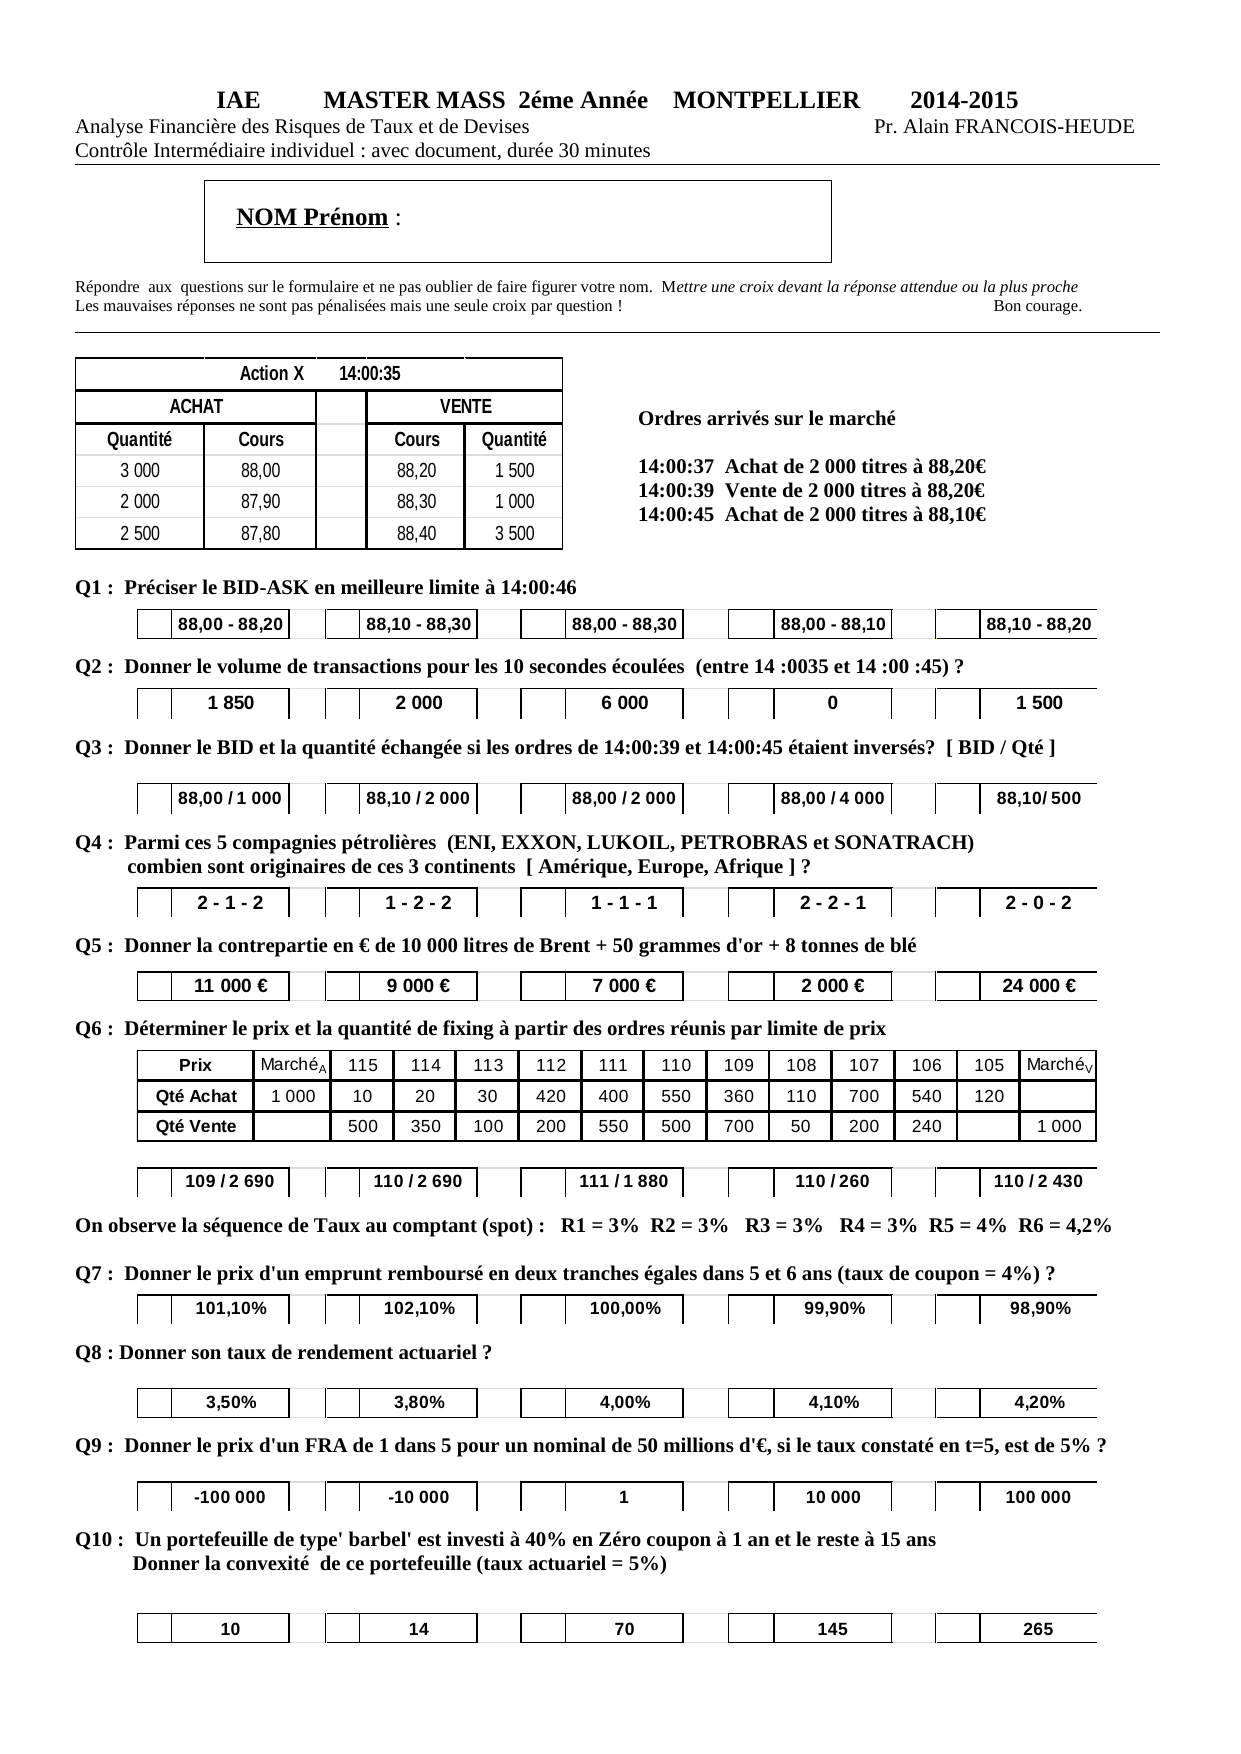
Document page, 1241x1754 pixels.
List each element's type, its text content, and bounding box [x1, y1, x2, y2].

text NOM Prénom : [205, 199, 831, 262]
text Q6 : Déterminer le prix et la quantité de fixing à partir des ordres réunis par limite de prix [75, 1016, 1160, 1040]
text Q5 : Donner la contrepartie en € de 10 000 litres de Brent + 50 grammes d'or + 8 tonnes de blé [75, 933, 1160, 957]
text Q8 : Donner son taux de rendement actuariel ? [75, 1340, 1160, 1364]
title IAE MASTER MASS 2éme Année MONTPELLIER 2014-2015 [75, 85, 1160, 114]
text Répondre aux questions sur le formulaire et ne pas oublier de faire figurer votre nom. Mettre une croix devant la réponse attendue ou la plus proche [75, 277, 1160, 296]
text Q10 : Un portefeuille de type' barbel' est investi à 40% en Zéro coupon à 1 an et le reste à 15 ans [75, 1527, 1160, 1551]
text Q2 : Donner le volume de transactions pour les 10 secondes écoulées (entre 14 :0035 et 14 :00 :45) ? [75, 654, 1160, 678]
text 14:00:45 Achat de 2 000 titres à 88,10€ [638, 502, 1160, 526]
text Q3 : Donner le BID et la quantité échangée si les ordres de 14:00:39 et 14:00:45 étaient inversés? [ BID / Qté ] [75, 735, 1160, 759]
text Q1 : Préciser le BID-ASK en meilleure limite à 14:00:46 [75, 575, 1160, 599]
text Analyse Financière des Risques de Taux et de Devises Pr. [75, 114, 1160, 138]
text Les mauvaises réponses ne sont pas pénalisées mais une seule croix par question ! Bon courage. [75, 296, 1160, 315]
text Ordres arrivés sur le marché [638, 406, 1160, 430]
text On observe la séquence de Taux au comptant (spot) : R1 = 3% R2 = 3% R3 = 3% R4 = 3% R5 = 4% R6 = 4,2% [75, 1213, 1160, 1237]
text Q7 : Donner le prix d'un emprunt remboursé en deux tranches égales dans 5 et 6 ans (taux de coupon = 4%) ? [75, 1261, 1160, 1285]
text 14:00:37 Achat de 2 000 titres à 88,20€ [638, 454, 1160, 478]
text 14:00:39 Vente de 2 000 titres à 88,20€ [638, 478, 1160, 502]
text Q9 : Donner le prix d'un FRA de 1 dans 5 pour un nominal de 50 millions d'€, si le taux constaté en t=5, est de 5% ? [75, 1433, 1160, 1457]
text Donner la convexité de ce portefeuille (taux actuariel = 5%) [75, 1551, 1160, 1575]
text combien sont originaires de ces 3 continents [ Amérique, Europe, Afrique ] ? [75, 854, 1160, 878]
text Q4 : Parmi ces 5 compagnies pétrolières (ENI, EXXON, LUKOIL, PETROBRAS et SONATRACH) [75, 829, 1160, 854]
text Contrôle Intermédiaire individuel : avec document, durée 30 minutes [75, 138, 1160, 164]
